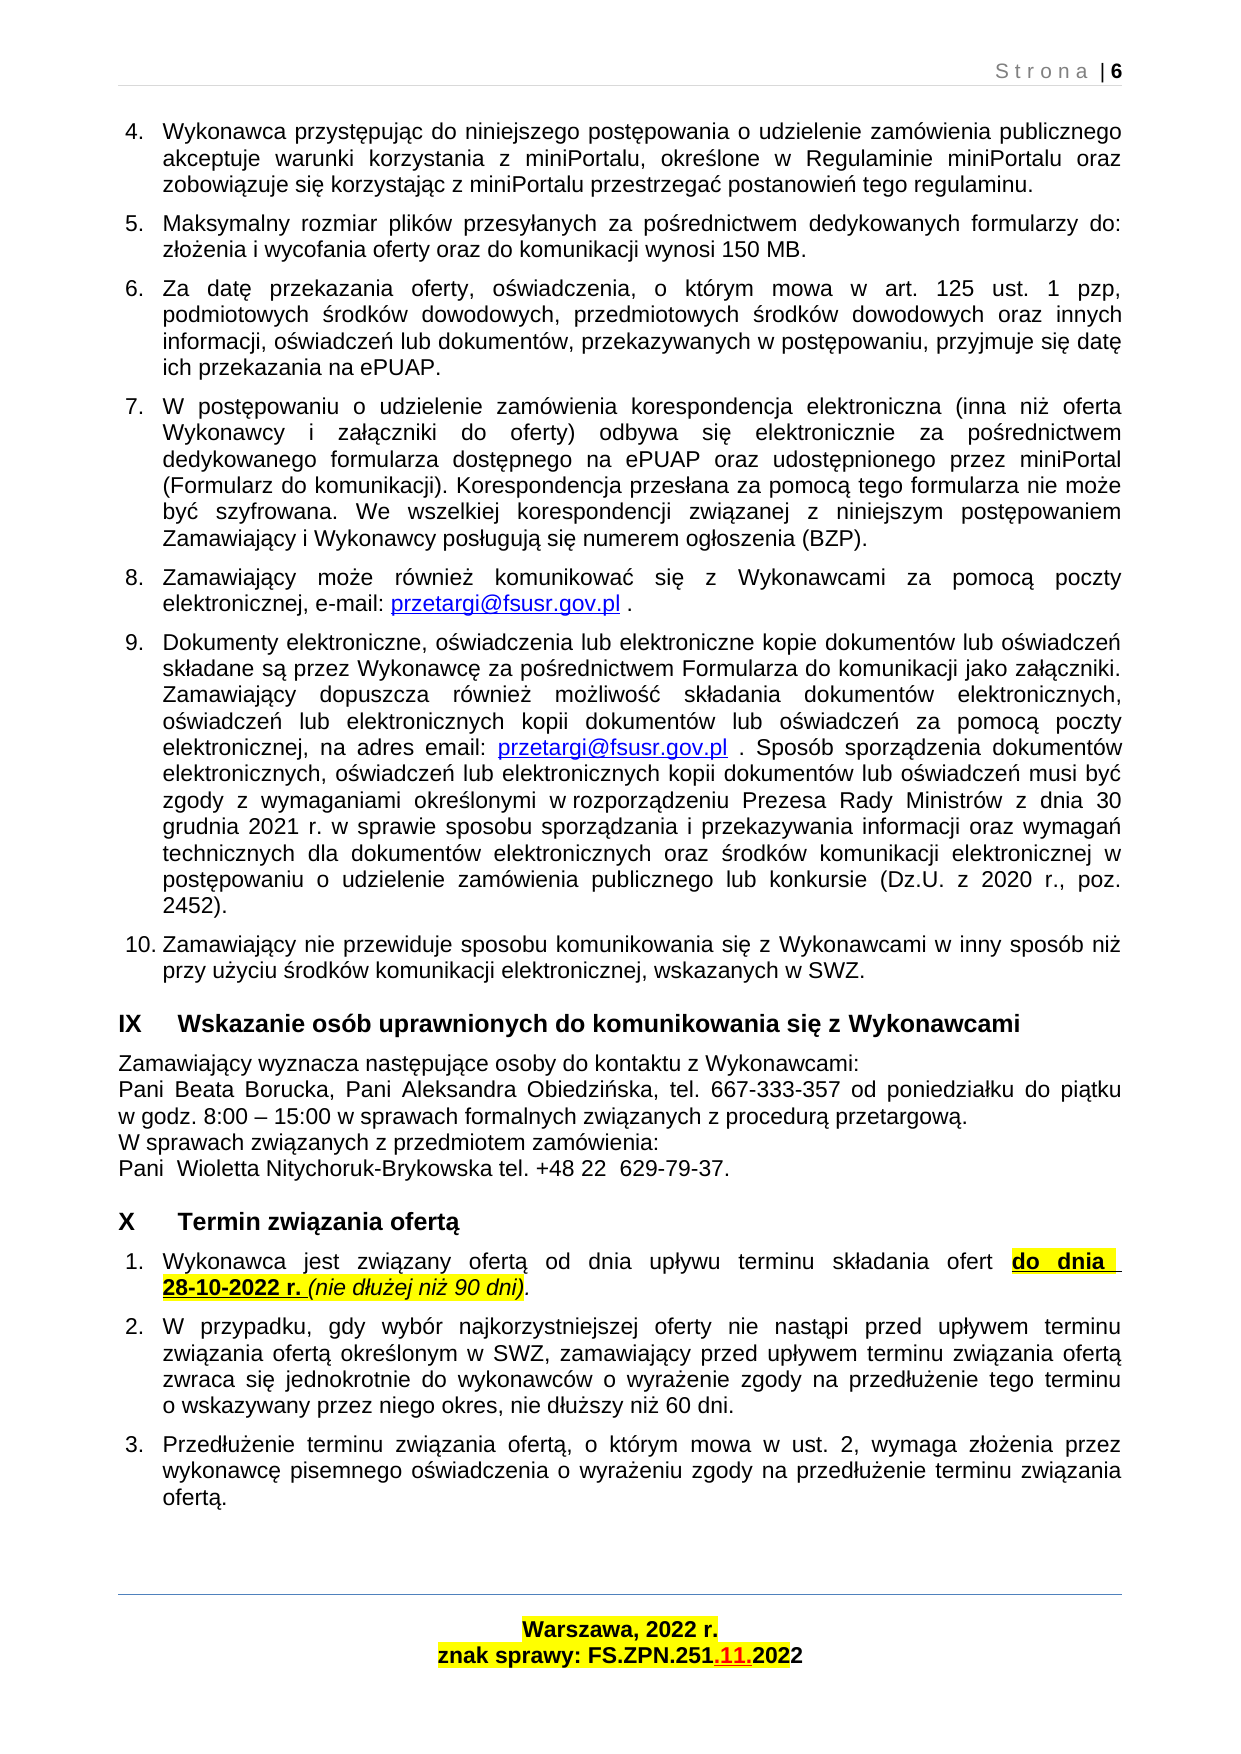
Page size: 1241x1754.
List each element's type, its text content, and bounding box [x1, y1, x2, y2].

list Wykonawca przystępując do niniejszego postępowania o udzielenie zamówienia publicznego akceptuje warunki korzystania z miniPortalu, określone w Regulaminie miniPortalu oraz zobowiązuje się korzystając z miniPortalu przestrzegać postanowień tego regulaminu. [125, 118, 1122, 197]
text W sprawach związanych z przedmiotem zamówienia: [118, 1129, 1122, 1155]
list Maksymalny rozmiar plików przesyłanych za pośrednictwem dedykowanych formularzy do: złożenia i wycofania oferty oraz do komunikacji wynosi 150 MB. [125, 210, 1122, 262]
list W przypadku, gdy wybór najkorzystniejszej oferty nie nastąpi przed upływem terminu związania ofertą określonym w SWZ, zamawiający przed upływem terminu związania ofertą zwraca się jednokrotnie do wykonawców o wyrażenie zgody na przedłużenie tego terminu o wskazywany przez niego okres, nie dłuższy niż 60 dni. [125, 1313, 1122, 1419]
text Zamawiający wyznacza następujące osoby do kontaktu z Wykonawcami: [118, 1050, 1122, 1076]
list Za datę przekazania oferty, oświadczenia, o którym mowa w art. 125 ust. 1 pzp, podmiotowych środków dowodowych, przedmiotowych środków dowodowych oraz innych informacji, oświadczeń lub dokumentów, przekazywanych w postępowaniu, przyjmuje się datę ich przekazania na ePUAP. [125, 275, 1122, 380]
list Zamawiający może również komunikować się z Wykonawcami za pomocą poczty elektronicznej, e-mail: przetargi@fsusr.gov.pl . [125, 563, 1122, 616]
list Wykonawca jest związany ofertą od dnia upływu terminu składania ofert do dnia 28-10-2022 r. (nie dłużej niż 90 dni). [125, 1248, 1122, 1301]
list Zamawiający nie przewiduje sposobu komunikowania się z Wykonawcami w inny sposób niż przy użyciu środków komunikacji elektronicznej, wskazanych w SWZ. [125, 931, 1122, 984]
list Przedłużenie terminu związania ofertą, o którym mowa w ust. 2, wymaga złożenia przez wykonawcę pisemnego oświadczenia o wyrażeniu zgody na przedłużenie terminu związania ofertą. [125, 1431, 1122, 1510]
list W postępowaniu o udzielenie zamówienia korespondencja elektroniczna (inna niż oferta Wykonawcy i załączniki do oferty) odbywa się elektronicznie za pośrednictwem dedykowanego formularza dostępnego na ePUAP oraz udostępnionego przez miniPortal (Formularz do komunikacji). Korespondencja przesłana za pomocą tego formularza nie może być szyfrowana. We wszelkiej korespondencji związanej z niniejszym postępowaniem Zamawiający i Wykonawcy posługują się numerem ogłoszenia (BZP). [125, 393, 1122, 551]
subtitle Wskazanie osób uprawnionych do komunikowania się z Wykonawcami [118, 1009, 1122, 1037]
subtitle Termin związania ofertą [118, 1207, 1122, 1236]
text Pani Wioletta Nitychoruk-Brykowska tel. +48 22 629-79-37. [118, 1155, 1122, 1182]
text Pani Beata Borucka, Pani Aleksandra Obiedzińska, tel. 667-333-357 od poniedziałku do piątku w godz. 8:00 – 15:00 w sprawach formalnych związanych z procedurą przetargową. [118, 1076, 1122, 1129]
list Dokumenty elektroniczne, oświadczenia lub elektroniczne kopie dokumentów lub oświadczeń składane są przez Wykonawcę za pośrednictwem Formularza do komunikacji jako załączniki. Zamawiający dopuszcza również możliwość składania dokumentów elektronicznych, oświadczeń lub elektronicznych kopii dokumentów lub oświadczeń za pomocą poczty elektronicznej, na adres email: przetargi@fsusr.gov.pl . Sposób sporządzenia dokumentów elektronicznych, oświadczeń lub elektronicznych kopii dokumentów lub oświadczeń musi być zgody z wymaganiami określonymi w rozporządzeniu Prezesa Rady Ministrów z dnia 30 grudnia 2021 r. w sprawie sposobu sporządzania i przekazywania informacji oraz wymagań technicznych dla dokumentów elektronicznych oraz środków komunikacji elektronicznej w postępowaniu o udzielenie zamówienia publicznego lub konkursie (Dz.U. z 2020 r., poz. 2452). [125, 629, 1122, 918]
